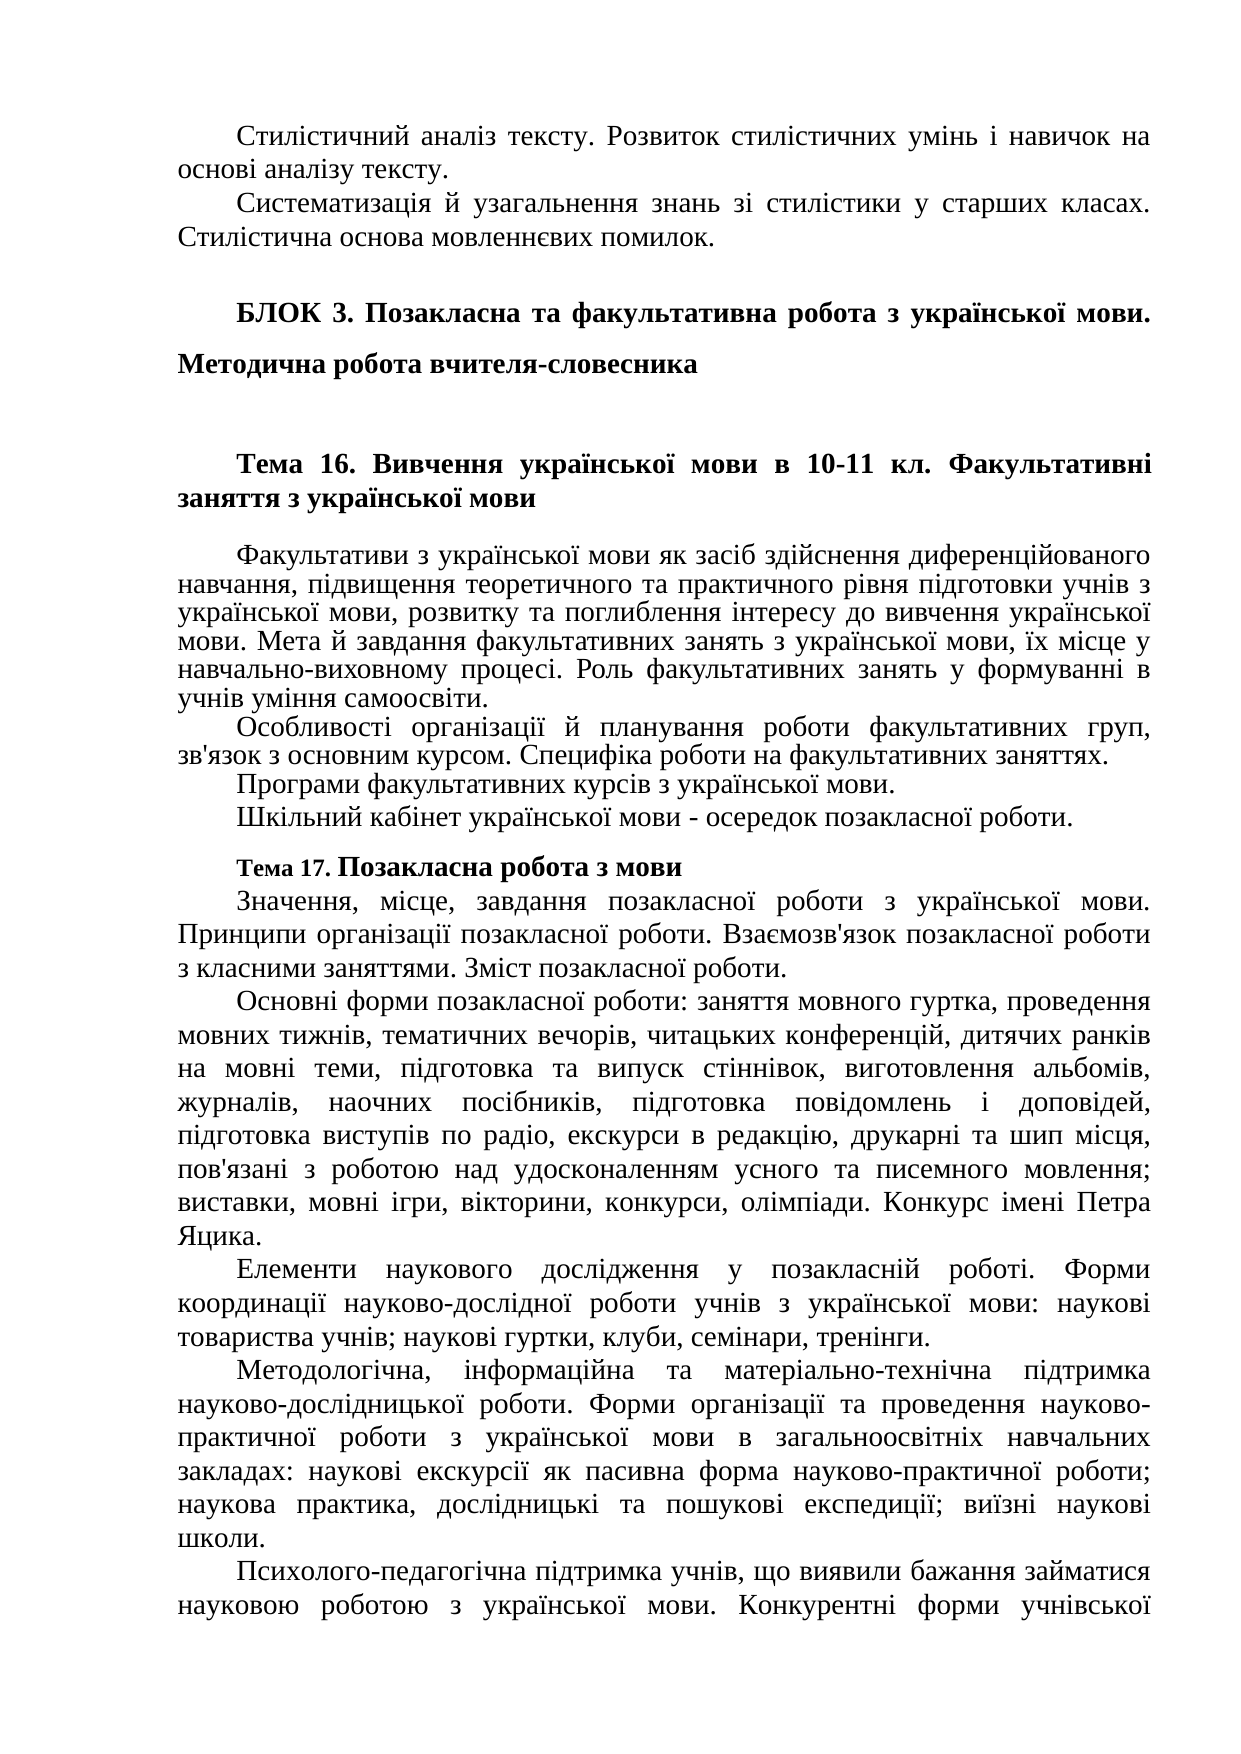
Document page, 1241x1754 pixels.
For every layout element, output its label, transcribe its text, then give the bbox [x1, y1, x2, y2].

text Шкільний кабінет української мови - осередок позакласної роботи. [177, 799, 1152, 832]
text Особливості організації й планування роботи факультативних груп, зв'язок з основним курсом. Специфіка роботи на факультативних заняттях. [177, 713, 1152, 770]
text Тема 16. Вивчення української мови в 10-11 кл. Факультативні заняття з української мови [177, 446, 1152, 513]
text Програми факультативних курсів з української мови. [177, 770, 1152, 799]
text Елементи наукового дослідження у позакласній роботі. Форми координації науково-дослідної роботи учнів з української мови: наукові товариства учнів; наукові гуртки, клуби, семінари, тренінги. [177, 1252, 1152, 1352]
text Факультативи з української мови як засіб здійснення диференційованого навчання, підвищення теоретичного та практичного рівня підготовки учнів з української мови, розвитку та поглиблення інтересу до вивчення української мови. Мета й завдання факультативних занять з української мови, їх місце у навчально-виховному процесі. Роль факультативних занять у формуванні в учнів уміння самоосвіти. [177, 542, 1152, 713]
text Основні форми позакласної роботи: заняття мовного гуртка, проведення мовних тижнів, тематичних вечорів, читацьких конференцій, дитячих ранків на мовні теми, підготовка та випуск стіннівок, виготовлення альбомів, журналів, наочних посібників, підготовка повідомлень і доповідей, підготовка виступів по радіо, екскурси в редакцію, друкарні та шип місця, пов'язані з роботою над удосконаленням усного та писемного мовлення; виставки, мовні ігри, вікторини, конкурси, олімпіади. Конкурс імені Петра Яцика. [177, 983, 1152, 1252]
text Систематизація й узагальнення знань зі стилістики у старших класах. Стилістична основа мовленнєвих помилок. [177, 185, 1152, 252]
text БЛОК 3. Позакласна та факультативна робота з української мови. Методична робота вчителя-словесника [177, 295, 1152, 379]
text Стилістичний аналіз тексту. Розвиток стилістичних умінь і навичок на основі аналізу тексту. [177, 118, 1152, 185]
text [177, 1553, 1152, 1621]
text Тема 17. Позакласна робота з мови [177, 849, 1152, 883]
text Значення, місце, завдання позакласної роботи з української мови. Принципи організації позакласної роботи. Взаємозв'язок позакласної роботи з класними заняттями. Зміст позакласної роботи. [177, 883, 1152, 983]
text Методологічна, інформаційна та матеріально-технічна підтримка науково-дослідницької роботи. Форми організації та проведення науково-практичної роботи з української мови в загальноосвітніх навчальних закладах: наукові екскурсії як пасивна форма науково-практичної роботи; наукова практика, дослідницькі та пошукові експедиції; виїзні наукові школи. [177, 1352, 1152, 1553]
